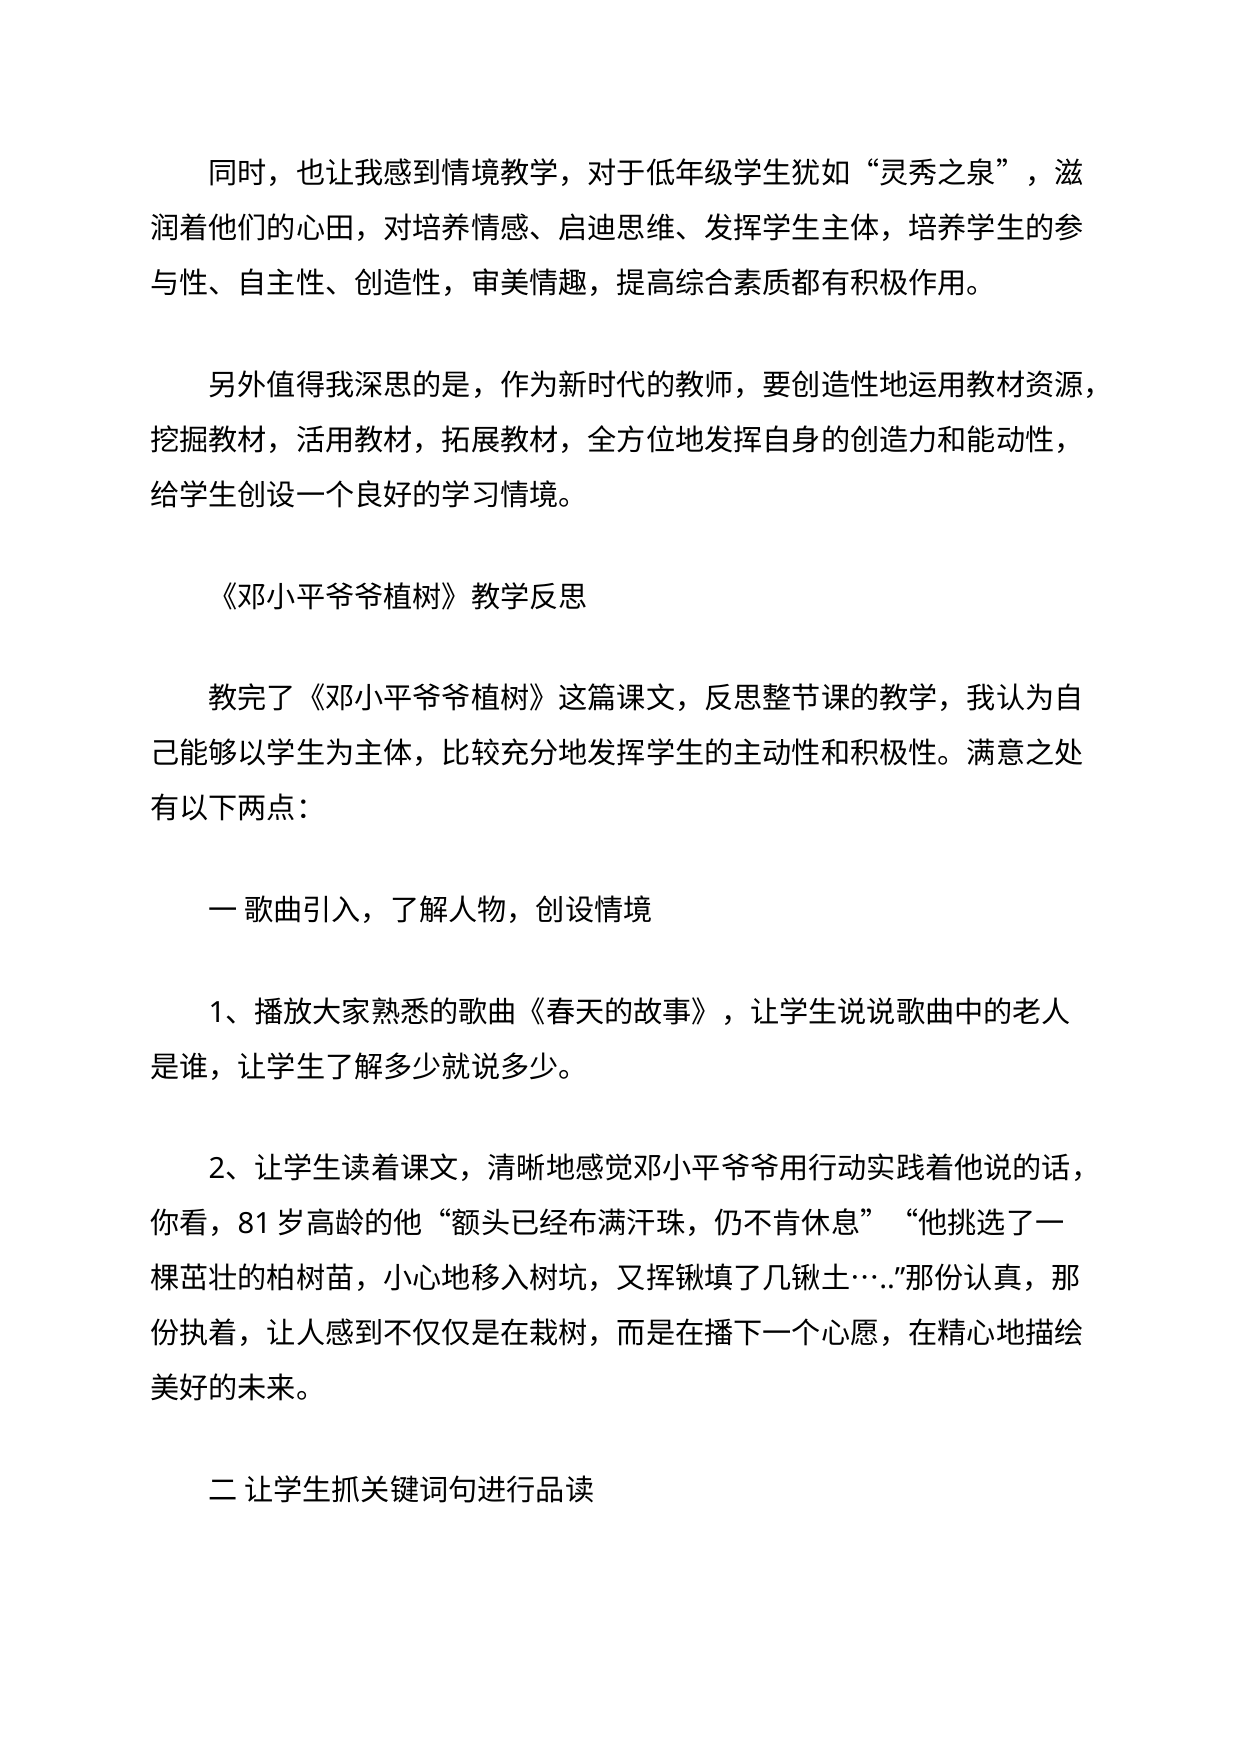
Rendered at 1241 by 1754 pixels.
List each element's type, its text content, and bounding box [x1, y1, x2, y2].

text 教完了《邓小平爷爷植树》这篇课文，反思整节课的教学，我认为自己能够以学生为主体，比较充分地发挥学生的主动性和积极性。满意之处有以下两点： [150, 675, 1090, 827]
text 1、播放大家熟悉的歌曲《春天的故事》，让学生说说歌曲中的老人是谁，让学生了解多少就说多少。 [150, 988, 1090, 1086]
text 一 歌曲引入，了解人物，创设情境 [150, 886, 1090, 929]
text 另外值得我深思的是，作为新时代的教师，要创造性地运用教材资源，挖掘教材，活用教材，拓展教材，全方位地发挥自身的创造力和能动性，给学生创设一个良好的学习情境。 [150, 362, 1090, 514]
text 2、让学生读着课文，清晰地感觉邓小平爷爷用行动实践着他说的话，你看，81岁高龄的他“额头已经布满汗珠，仍不肯休息”“他挑选了一棵茁壮的柏树苗，小心地移入树坑，又挥锹填了几锹土…..”那份认真，那份执着，让人感到不仅仅是在栽树，而是在播下一个心愿，在精心地描绘美好的未来。 [150, 1145, 1090, 1407]
text 二 让学生抓关键词句进行品读 [150, 1467, 1090, 1509]
text 同时，也让我感到情境教学，对于低年级学生犹如“灵秀之泉”，滋润着他们的心田，对培养情感、启迪思维、发挥学生主体，培养学生的参与性、自主性、创造性，审美情趣，提高综合素质都有积极作用。 [150, 150, 1090, 302]
text 《邓小平爷爷植树》教学反思 [150, 573, 1090, 615]
